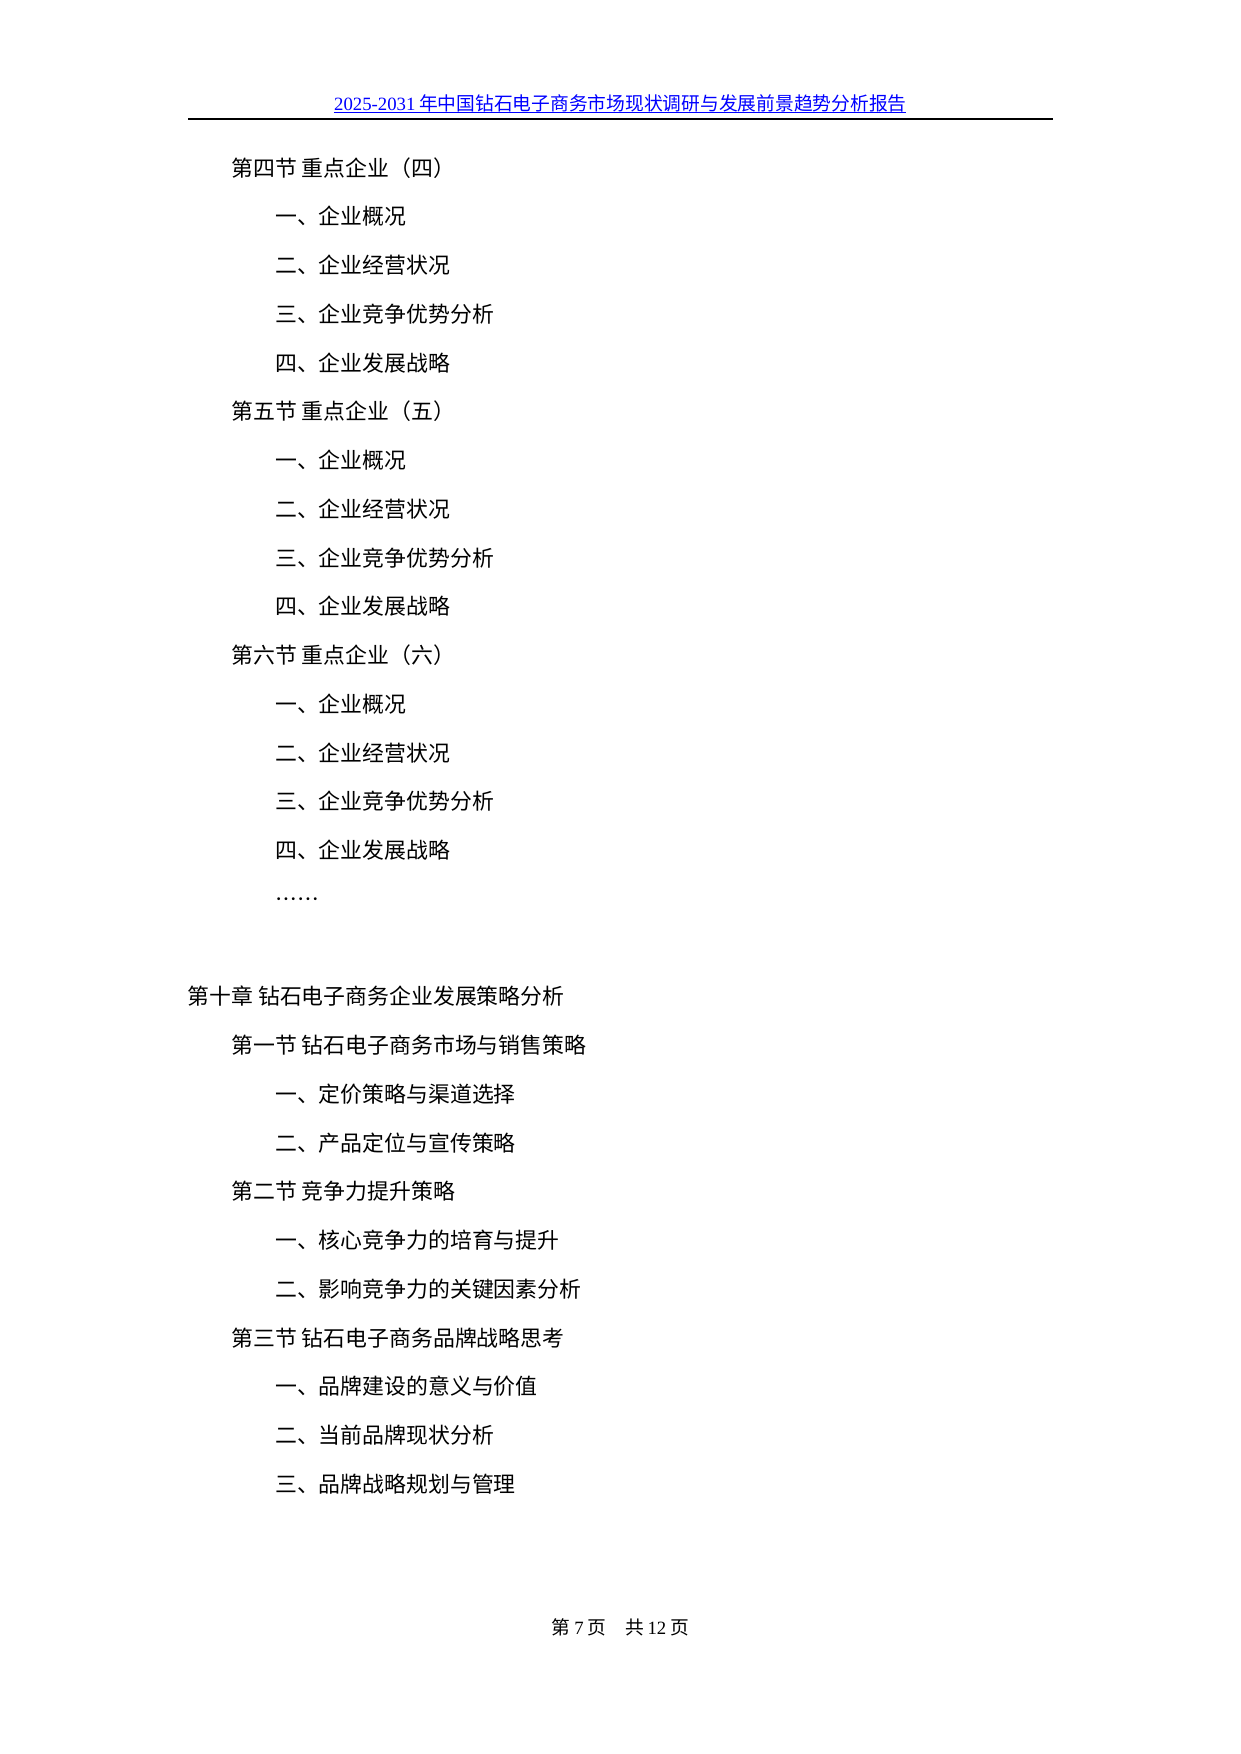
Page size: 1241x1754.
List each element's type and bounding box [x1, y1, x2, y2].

text [187, 150, 1053, 1499]
